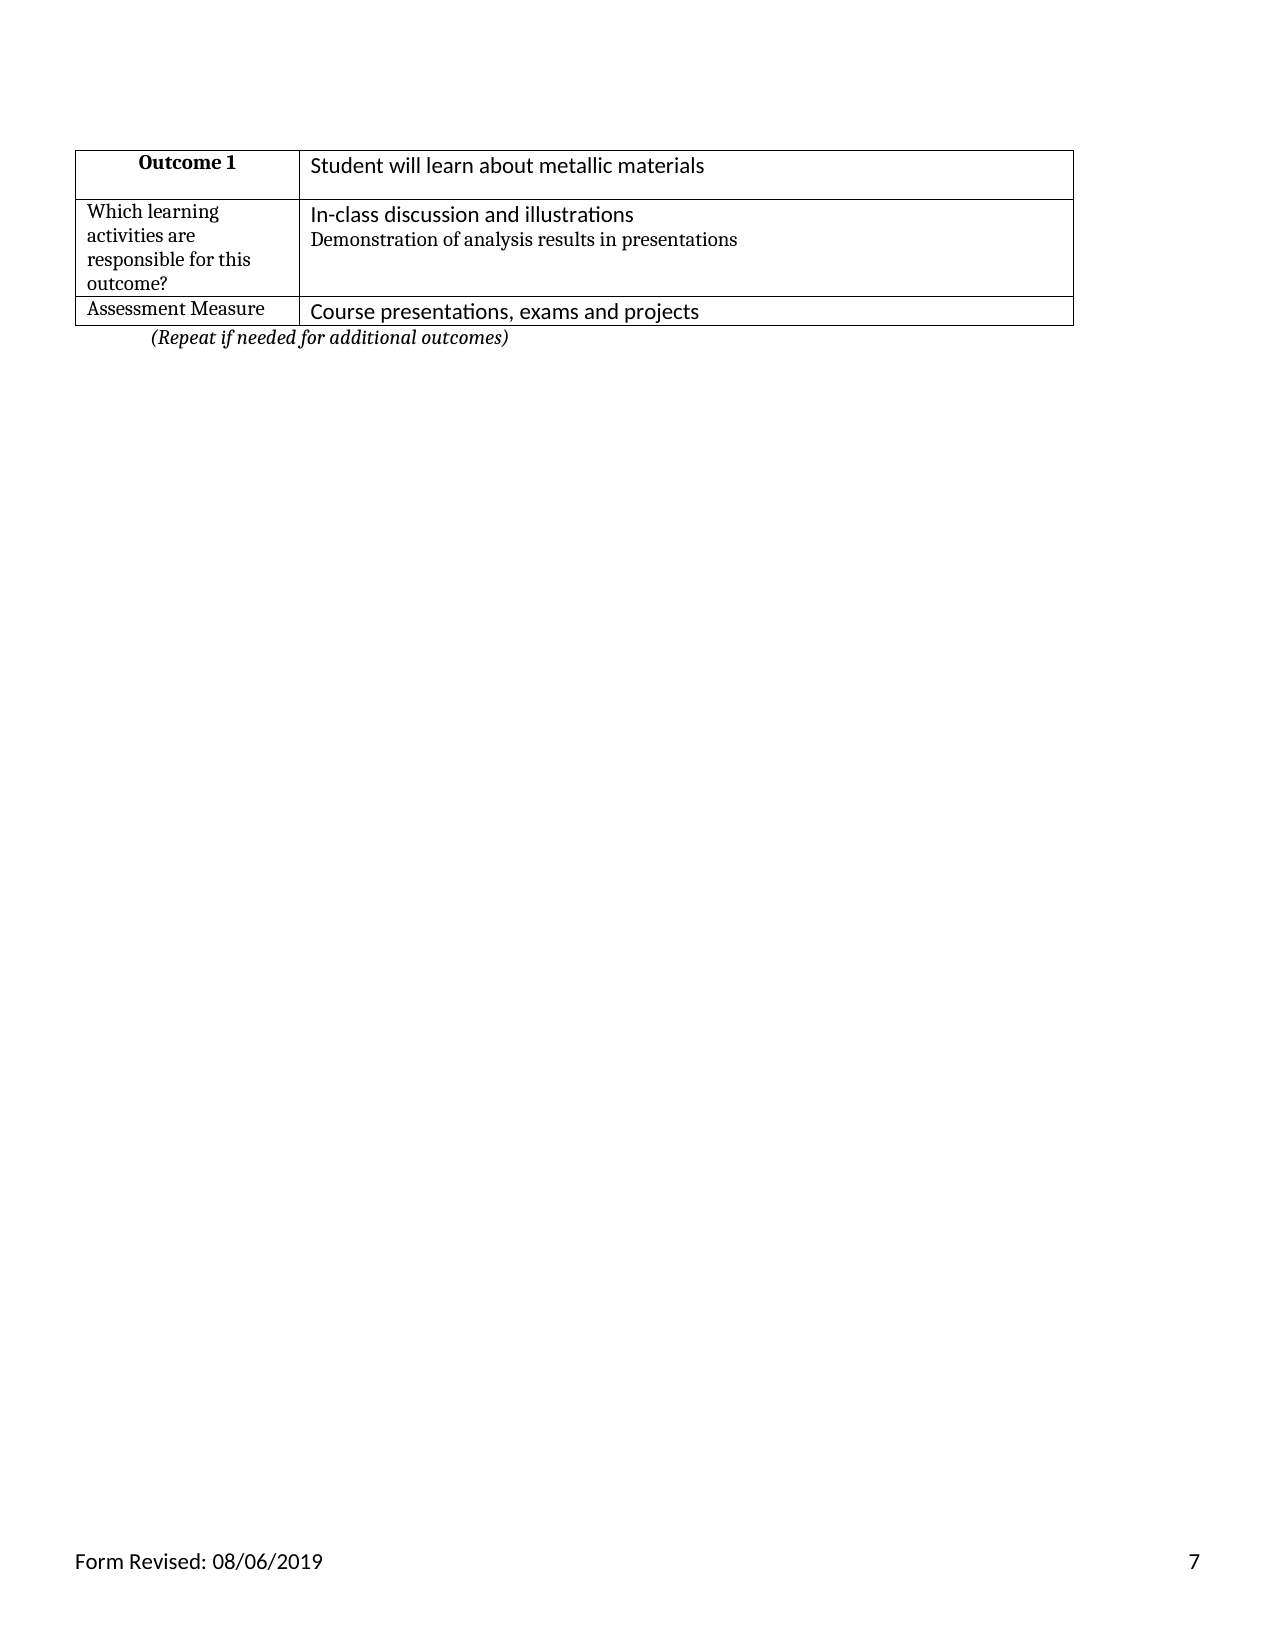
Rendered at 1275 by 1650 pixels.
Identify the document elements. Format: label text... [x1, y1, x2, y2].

text (Repeat if needed for additional outcomes) [75, 326, 1200, 350]
table_cell Assessment Measure [76, 297, 299, 325]
table_cell [300, 297, 1073, 325]
table_cell Which learning activities are responsible for this outcome? [76, 200, 299, 296]
table_header Outcome 1 [76, 151, 299, 199]
